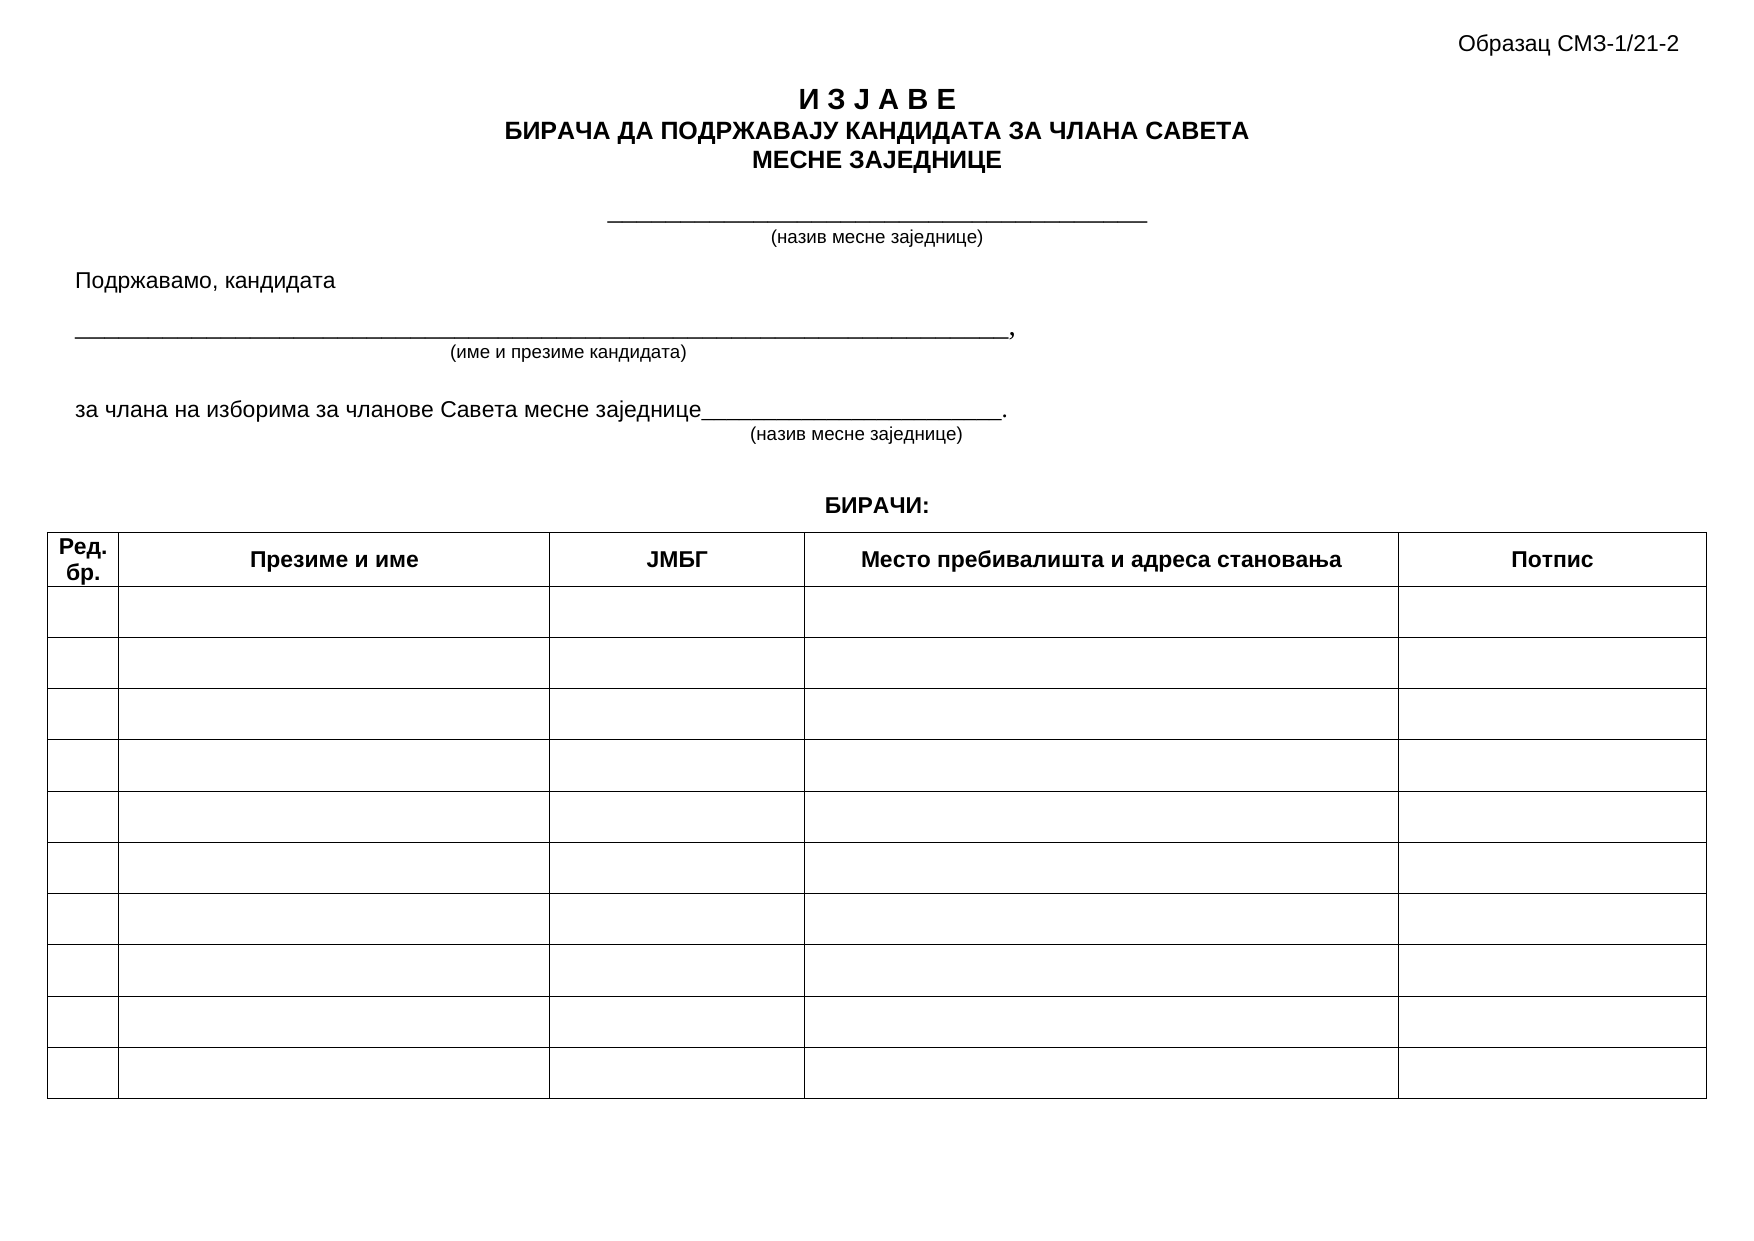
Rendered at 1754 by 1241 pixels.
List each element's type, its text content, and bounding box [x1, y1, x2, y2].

text _____________________________________ [75, 192, 1679, 226]
table_cell [1399, 843, 1706, 893]
table_cell [550, 587, 804, 637]
text БИРАЧИ: [75, 492, 1679, 519]
table_cell [805, 1048, 1398, 1098]
table_cell [119, 894, 549, 944]
table_cell [48, 997, 118, 1047]
table_cell [550, 740, 804, 791]
table_cell [48, 894, 118, 944]
table_cell [550, 792, 804, 842]
table_cell [805, 997, 1398, 1047]
table_header Место пребивалишта и адреса становања [805, 533, 1398, 586]
table_cell [550, 945, 804, 996]
table_cell [805, 638, 1398, 688]
table_cell [1399, 740, 1706, 791]
table_cell [1399, 894, 1706, 944]
text за члана на изборима за чланове Савета месне заједнице________________________. [75, 394, 1679, 423]
table_cell [1399, 587, 1706, 637]
table_header Презиме и име [119, 533, 549, 586]
text (назив месне заједнице) [75, 226, 1679, 248]
text Подржавамо, кандидата [75, 267, 1679, 293]
table_cell [1399, 689, 1706, 739]
table_cell [119, 843, 549, 893]
table_cell [805, 689, 1398, 739]
table_cell [805, 945, 1398, 996]
table_cell [805, 894, 1398, 944]
table_header Ред. бр. [48, 533, 118, 586]
text МЕСНЕ ЗАЈЕДНИЦЕ [75, 144, 1679, 173]
table_cell [119, 689, 549, 739]
table_cell [1399, 1048, 1706, 1098]
table_cell [550, 1048, 804, 1098]
table_header ЈМБГ [550, 533, 804, 586]
table_cell [48, 587, 118, 637]
table_cell [550, 689, 804, 739]
table_cell [119, 792, 549, 842]
table_cell [119, 945, 549, 996]
table_cell [550, 997, 804, 1047]
text ________________________________________________________________, [75, 308, 1679, 341]
text (назив месне заједнице) [75, 423, 1679, 444]
table_cell [119, 997, 549, 1047]
table_cell [48, 638, 118, 688]
table_cell [48, 843, 118, 893]
table_cell [1399, 792, 1706, 842]
table_cell [48, 792, 118, 842]
table_cell [805, 843, 1398, 893]
text (име и презиме кандидата) [75, 341, 1679, 363]
table_cell [48, 945, 118, 996]
table_cell [805, 587, 1398, 637]
table_cell [550, 638, 804, 688]
table_cell [805, 792, 1398, 842]
table_cell [48, 1048, 118, 1098]
text БИРАЧА ДА ПОДРЖАВАЈУ КАНДИДАТА ЗА ЧЛАНА САВЕТА [75, 116, 1679, 144]
table_cell [550, 843, 804, 893]
table_cell [1399, 997, 1706, 1047]
table_cell [805, 740, 1398, 791]
table_cell [119, 740, 549, 791]
table_cell [1399, 945, 1706, 996]
table_cell [119, 1048, 549, 1098]
table_cell [48, 689, 118, 739]
table_header Потпис [1399, 533, 1706, 586]
table_cell [48, 740, 118, 791]
table_cell [550, 894, 804, 944]
text И З Ј А В Е [75, 82, 1679, 116]
table_cell [119, 638, 549, 688]
table_cell [1399, 638, 1706, 688]
table_cell [119, 587, 549, 637]
